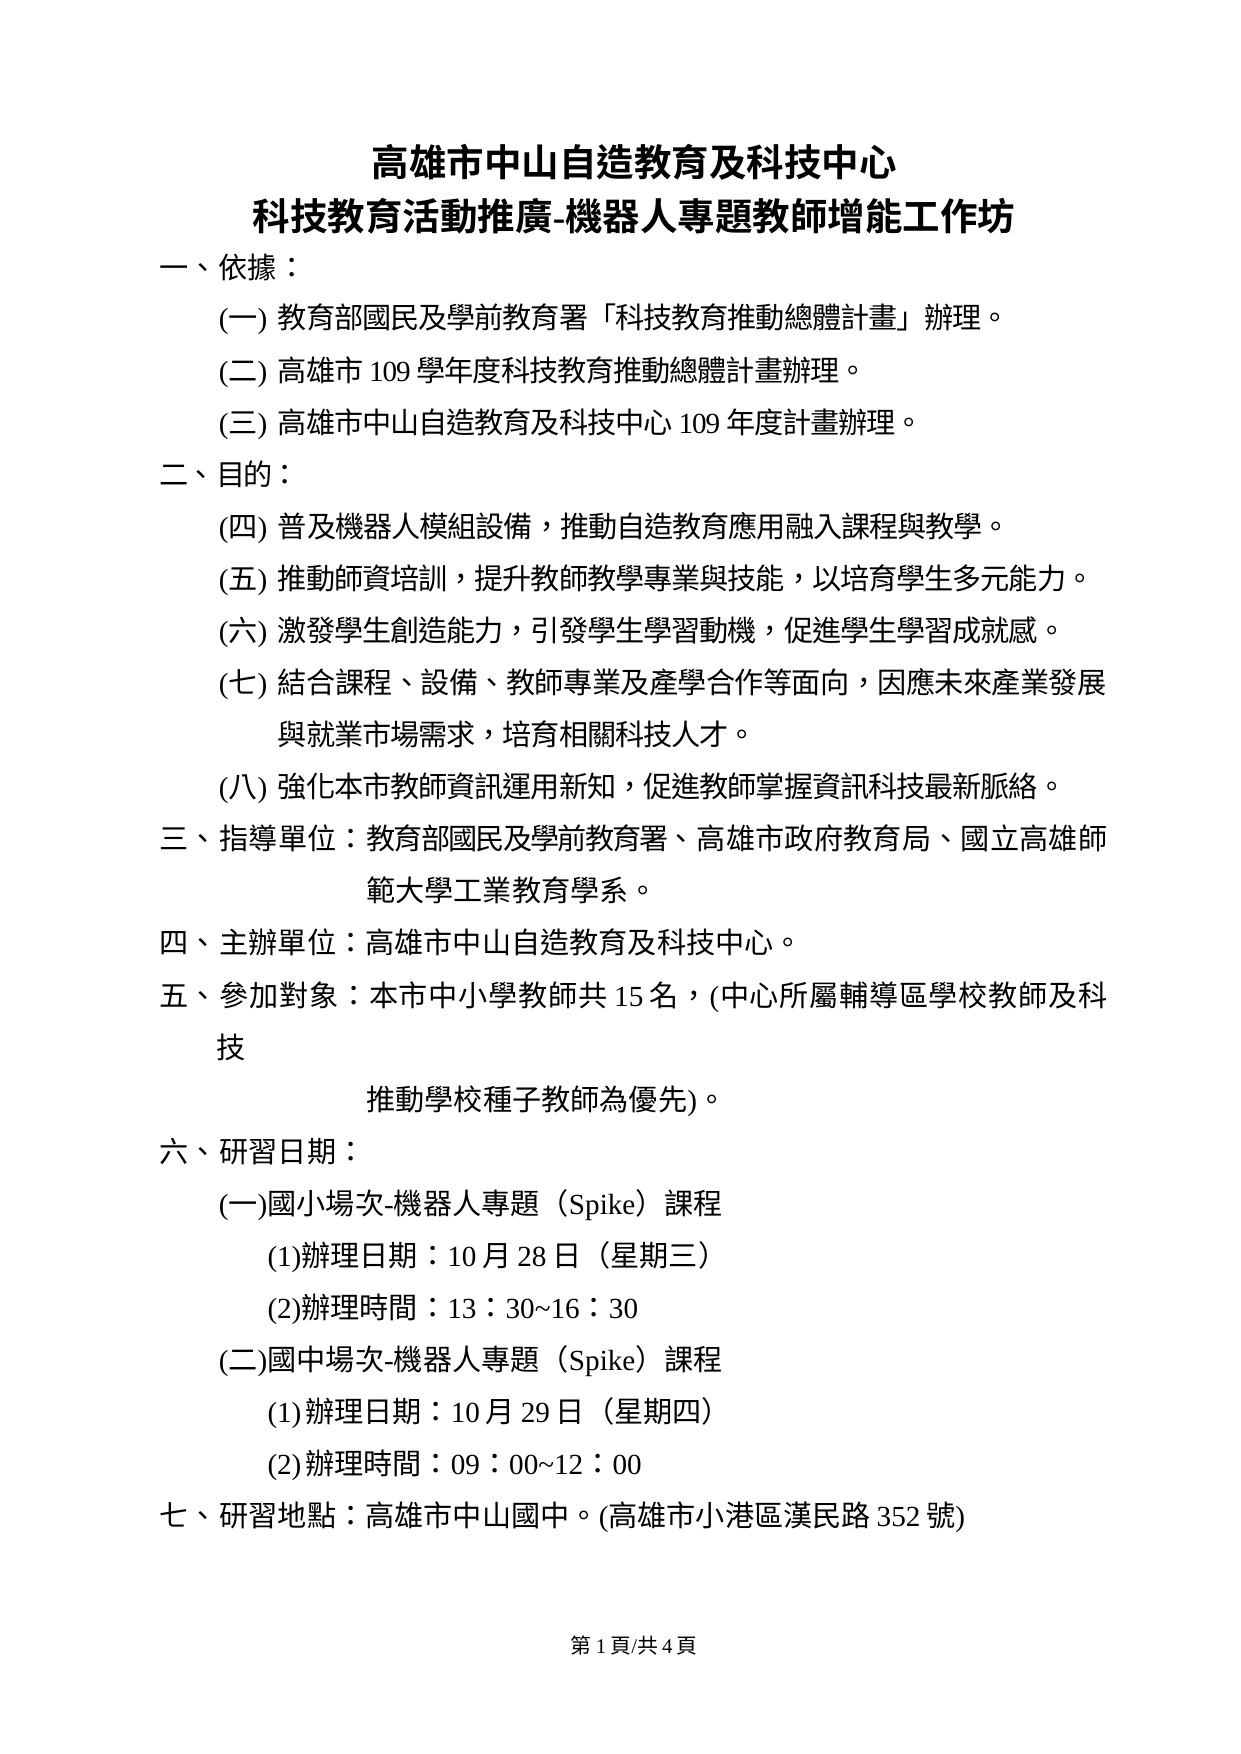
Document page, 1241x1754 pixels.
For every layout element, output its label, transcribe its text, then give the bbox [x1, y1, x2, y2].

list 強化本市教師資訊運用新知，促進教師掌握資訊科技最新脈絡。 [218, 756, 1108, 808]
text 推動學校種子教師為優先)。 [216, 1068, 1108, 1121]
list 依據： [159, 241, 1134, 287]
list 高雄市中山自造教育及科技中心109年度計畫辦理。 [218, 391, 1108, 443]
list (2)辦理時間：13：30~16：30 [267, 1277, 1108, 1329]
list 研習地點：高雄市中山國中。(高雄市小港區漢民路352號) [159, 1485, 1108, 1537]
list 激發學生創造能力，引發學生學習動機，促進學生學習成就感。 [218, 600, 1108, 652]
list 國小場次-機器人專題（Spike）課程 [218, 1173, 1108, 1225]
list 指導單位：教育部國民及學前教育署、高雄市政府教育局、國立高雄師範大學工業教育學系。 [159, 808, 1108, 912]
text 科技教育活動推廣-機器人專題教師增能工作坊 [159, 187, 1108, 241]
list 教育部國民及學前教育署「科技教育推動總體計畫」辦理。 [218, 287, 1108, 339]
list 目的： [159, 443, 1108, 496]
list 研習日期： [159, 1121, 1108, 1173]
list 國中場次-機器人專題（Spike）課程 [218, 1329, 1108, 1381]
list 推動師資培訓，提升教師教學專業與技能，以培育學生多元能力。 [218, 548, 1108, 600]
text 高雄市中山自造教育及科技中心 [159, 133, 1108, 187]
list (1)辦理日期：10月28日（星期三） [267, 1225, 1108, 1277]
list 主辦單位：高雄市中山自造教育及科技中心。 [159, 912, 1108, 964]
list 普及機器人模組設備，推動自造教育應用融入課程與教學。 [218, 496, 1108, 548]
list 參加對象：本市中小學教師共15名，(中心所屬輔導區學校教師及科技 [159, 964, 1108, 1068]
list 結合課程、設備、教師專業及產學合作等面向，因應未來產業發展與就業市場需求，培育相關科技人才。 [218, 652, 1108, 756]
list 高雄市109學年度科技教育推動總體計畫辦理。 [218, 339, 1108, 391]
list 辦理時間：09：00~12：00 [267, 1433, 1108, 1485]
list 辦理日期：10月29日（星期四） [267, 1381, 1108, 1433]
